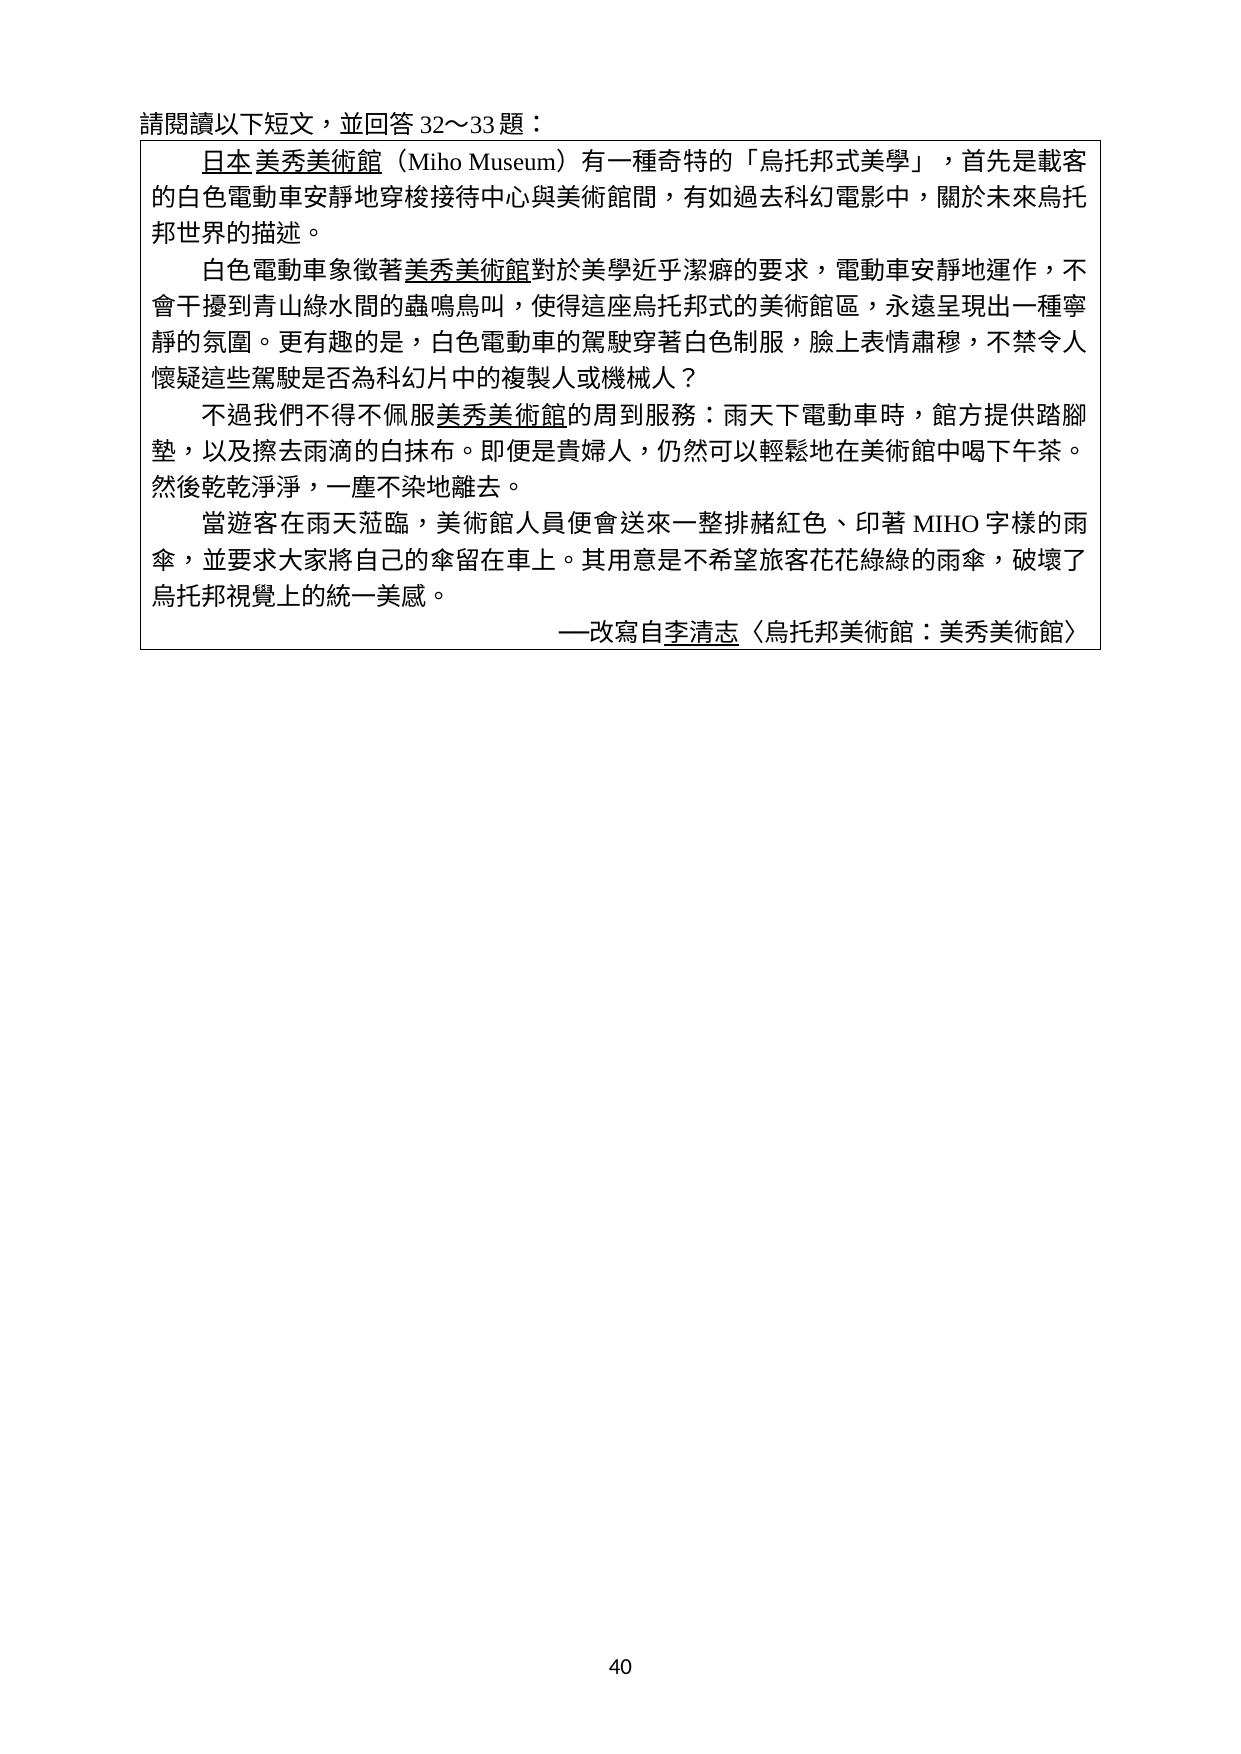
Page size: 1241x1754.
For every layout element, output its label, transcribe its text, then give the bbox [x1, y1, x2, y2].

text 請閱讀以下短文，並回答32～33題： [139, 104, 1101, 140]
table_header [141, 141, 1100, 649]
